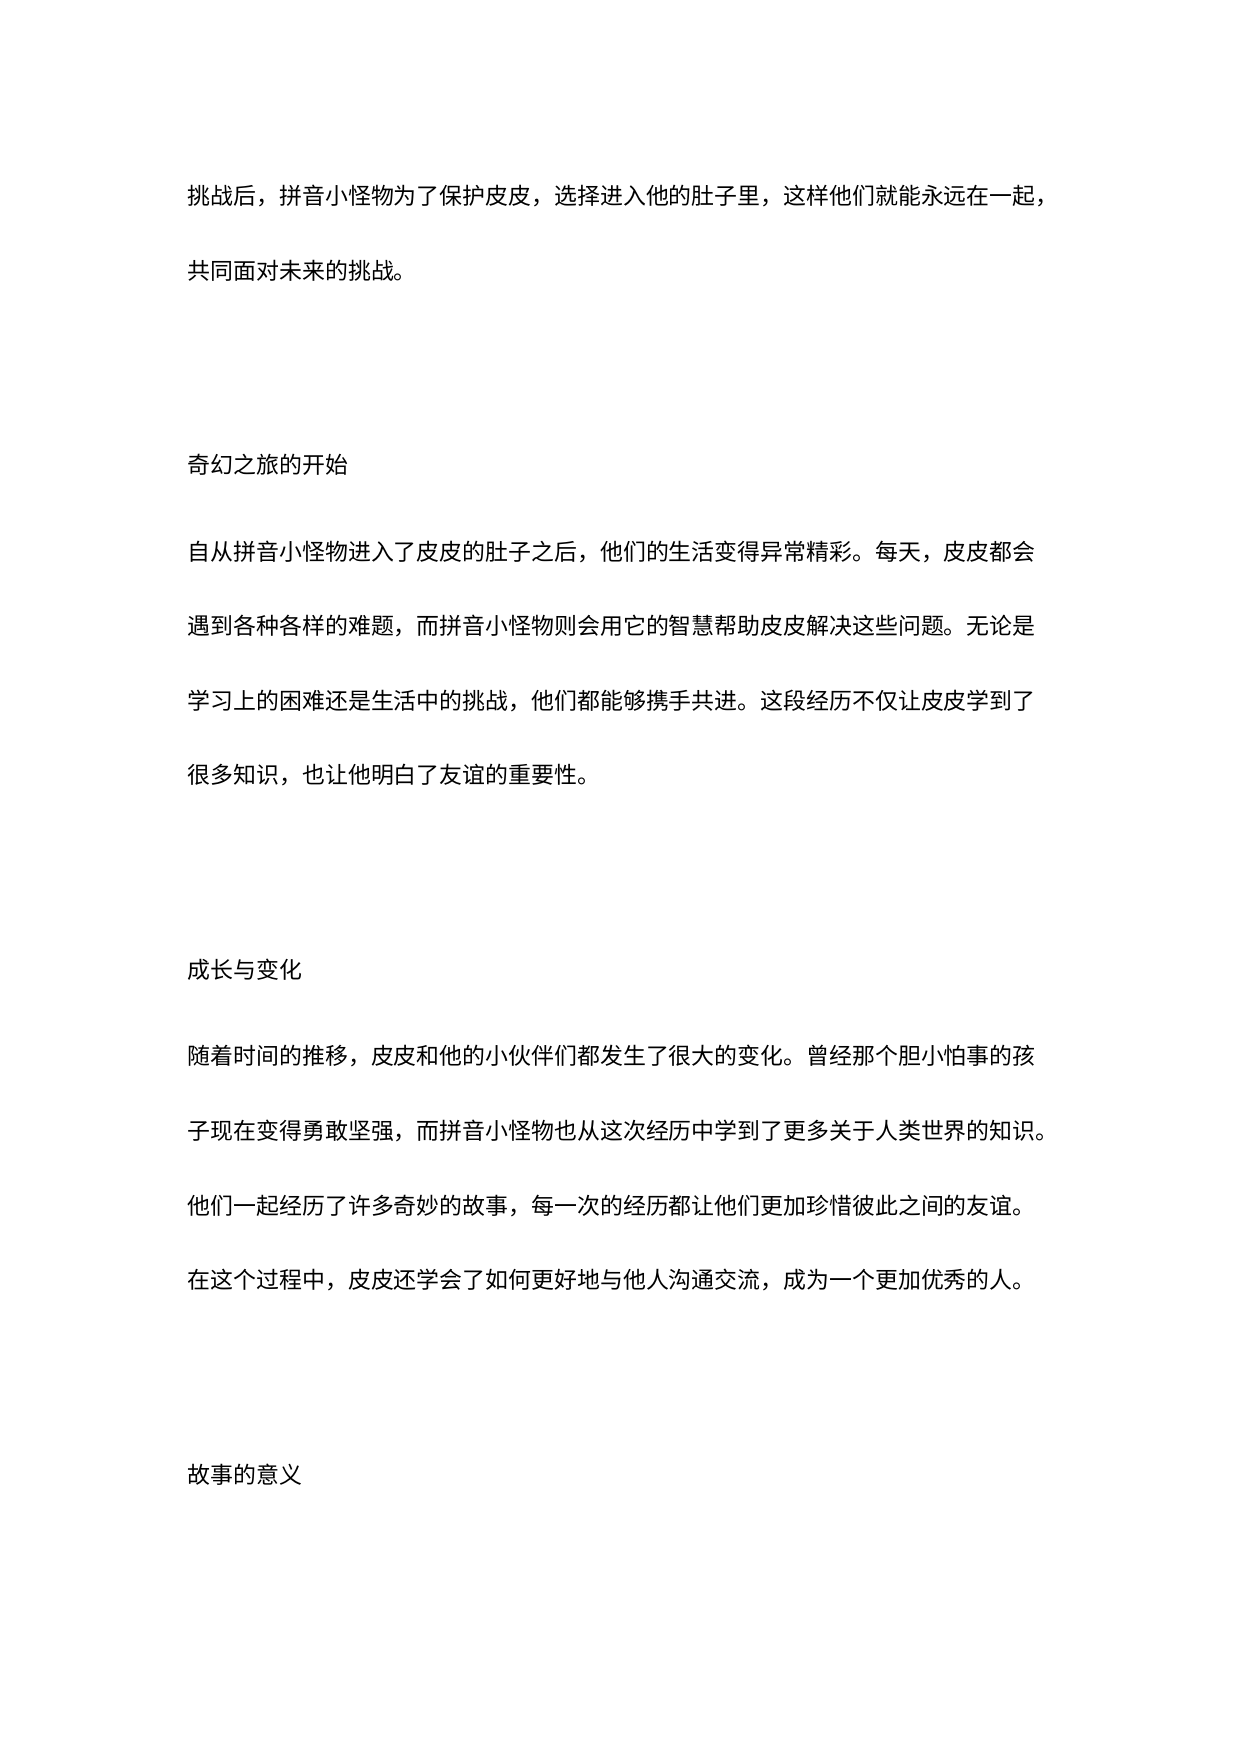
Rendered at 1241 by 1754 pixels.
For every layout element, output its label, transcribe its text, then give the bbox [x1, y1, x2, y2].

text 自从拼音小怪物进入了皮皮的肚子之后，他们的生活变得异常精彩。每天，皮皮都会遇到各种各样的难题，而拼音小怪物则会用它的智慧帮助皮皮解决这些问题。无论是学习上的困难还是生活中的挑战，他们都能够携手共进。这段经历不仅让皮皮学到了很多知识，也让他明白了友谊的重要性。 [187, 517, 1053, 807]
text 成长与变化 [187, 936, 1053, 1001]
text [187, 162, 1053, 302]
text 故事的意义 [187, 1441, 1053, 1506]
text 奇幻之旅的开始 [187, 431, 1053, 496]
text 随着时间的推移，皮皮和他的小伙伴们都发生了很大的变化。曾经那个胆小怕事的孩子现在变得勇敢坚强，而拼音小怪物也从这次经历中学到了更多关于人类世界的知识。他们一起经历了许多奇妙的故事，每一次的经历都让他们更加珍惜彼此之间的友谊。在这个过程中，皮皮还学会了如何更好地与他人沟通交流，成为一个更加优秀的人。 [187, 1022, 1053, 1311]
